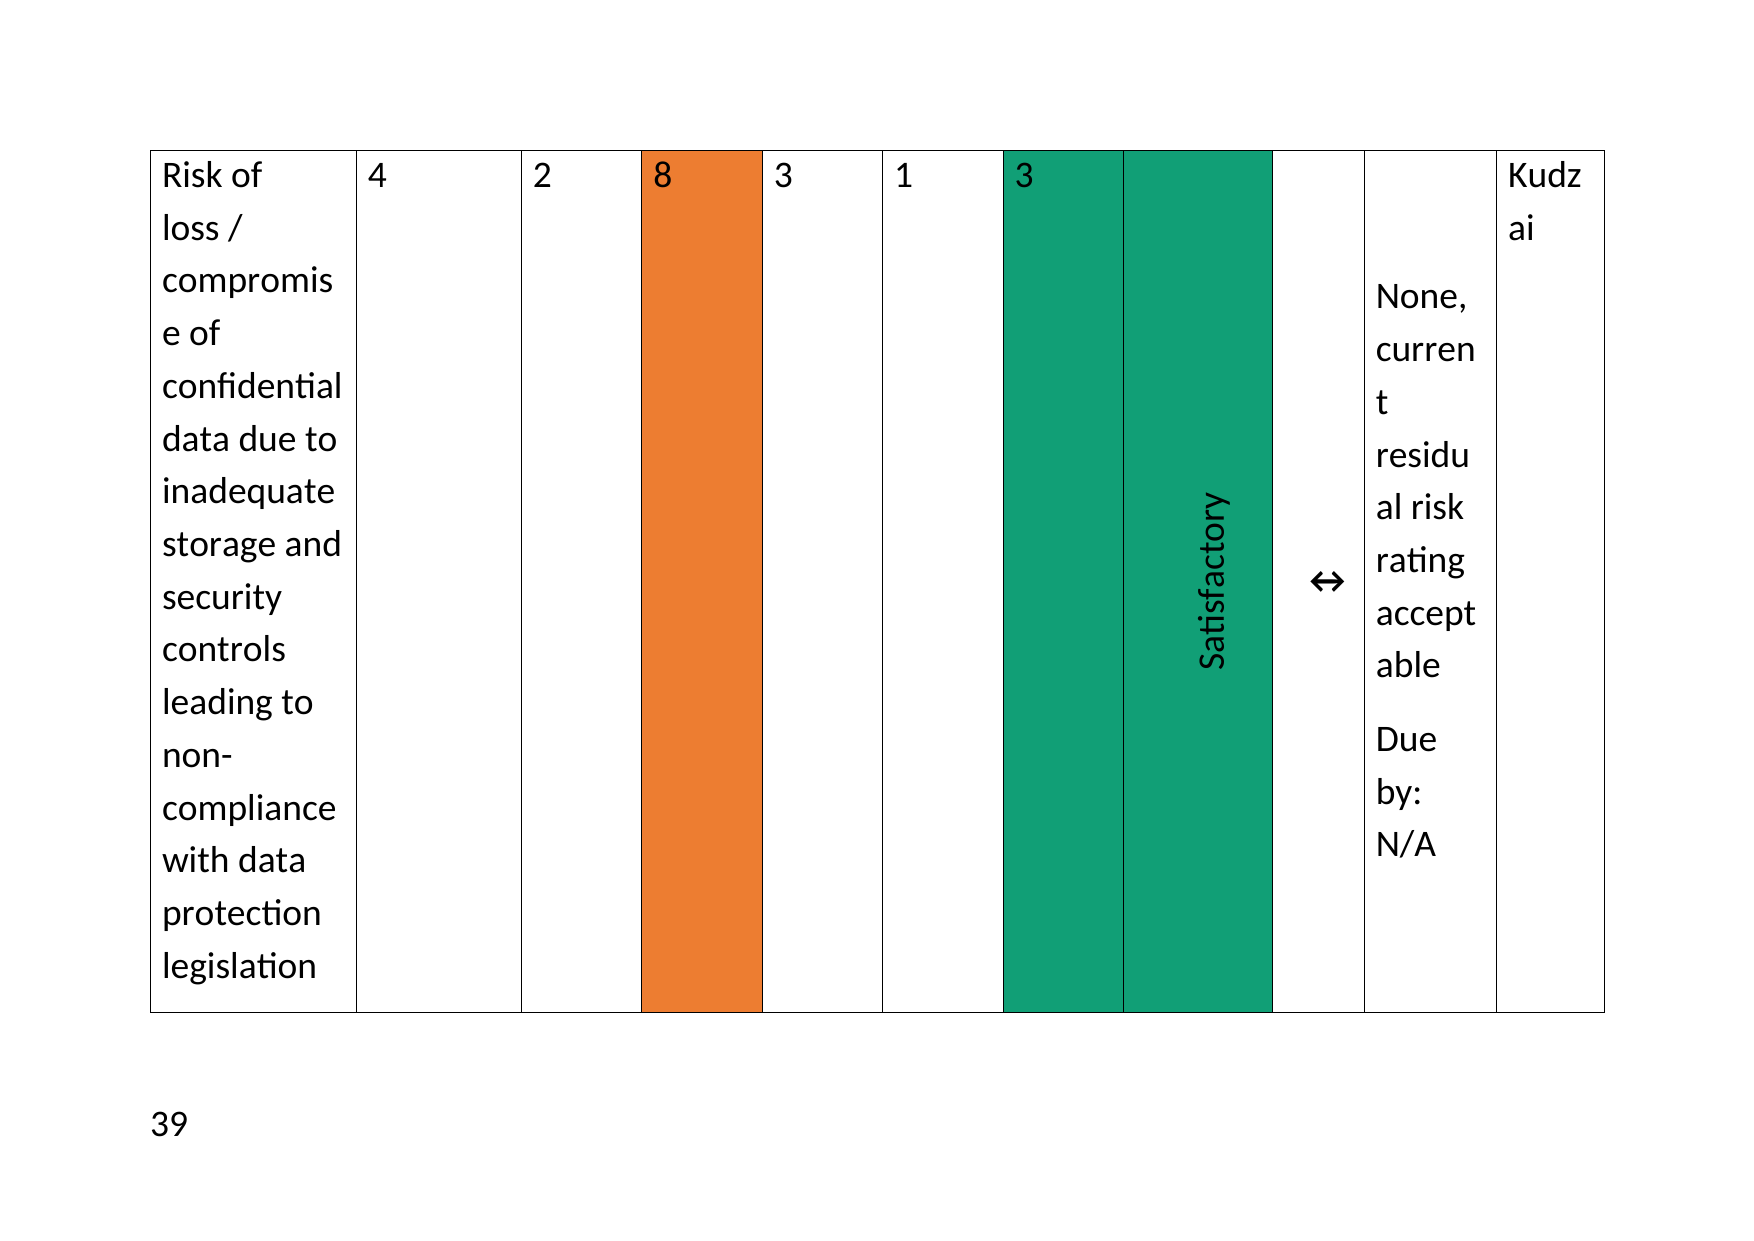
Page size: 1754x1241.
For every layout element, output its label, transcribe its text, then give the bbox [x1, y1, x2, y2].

table_cell Risk of loss / compromise of confidential data due to inadequate storage and security controls leading to non- compliance with data protection legislation [151, 151, 356, 1012]
table_cell 3 [1004, 151, 1123, 1012]
table_cell Kudzai [1497, 151, 1604, 1012]
table_cell 3 [763, 151, 882, 1012]
table_cell 4 [357, 151, 521, 1012]
table_cell 2 [522, 151, 641, 1012]
table_cell 8 [642, 151, 762, 1012]
table_cell None, current residual risk rating acceptable Due by: N/A [1365, 151, 1496, 1012]
table_cell Satisfactory [1124, 151, 1272, 1012]
table_cell ↕ [1273, 151, 1364, 1012]
table_cell 1 [883, 151, 1003, 1012]
